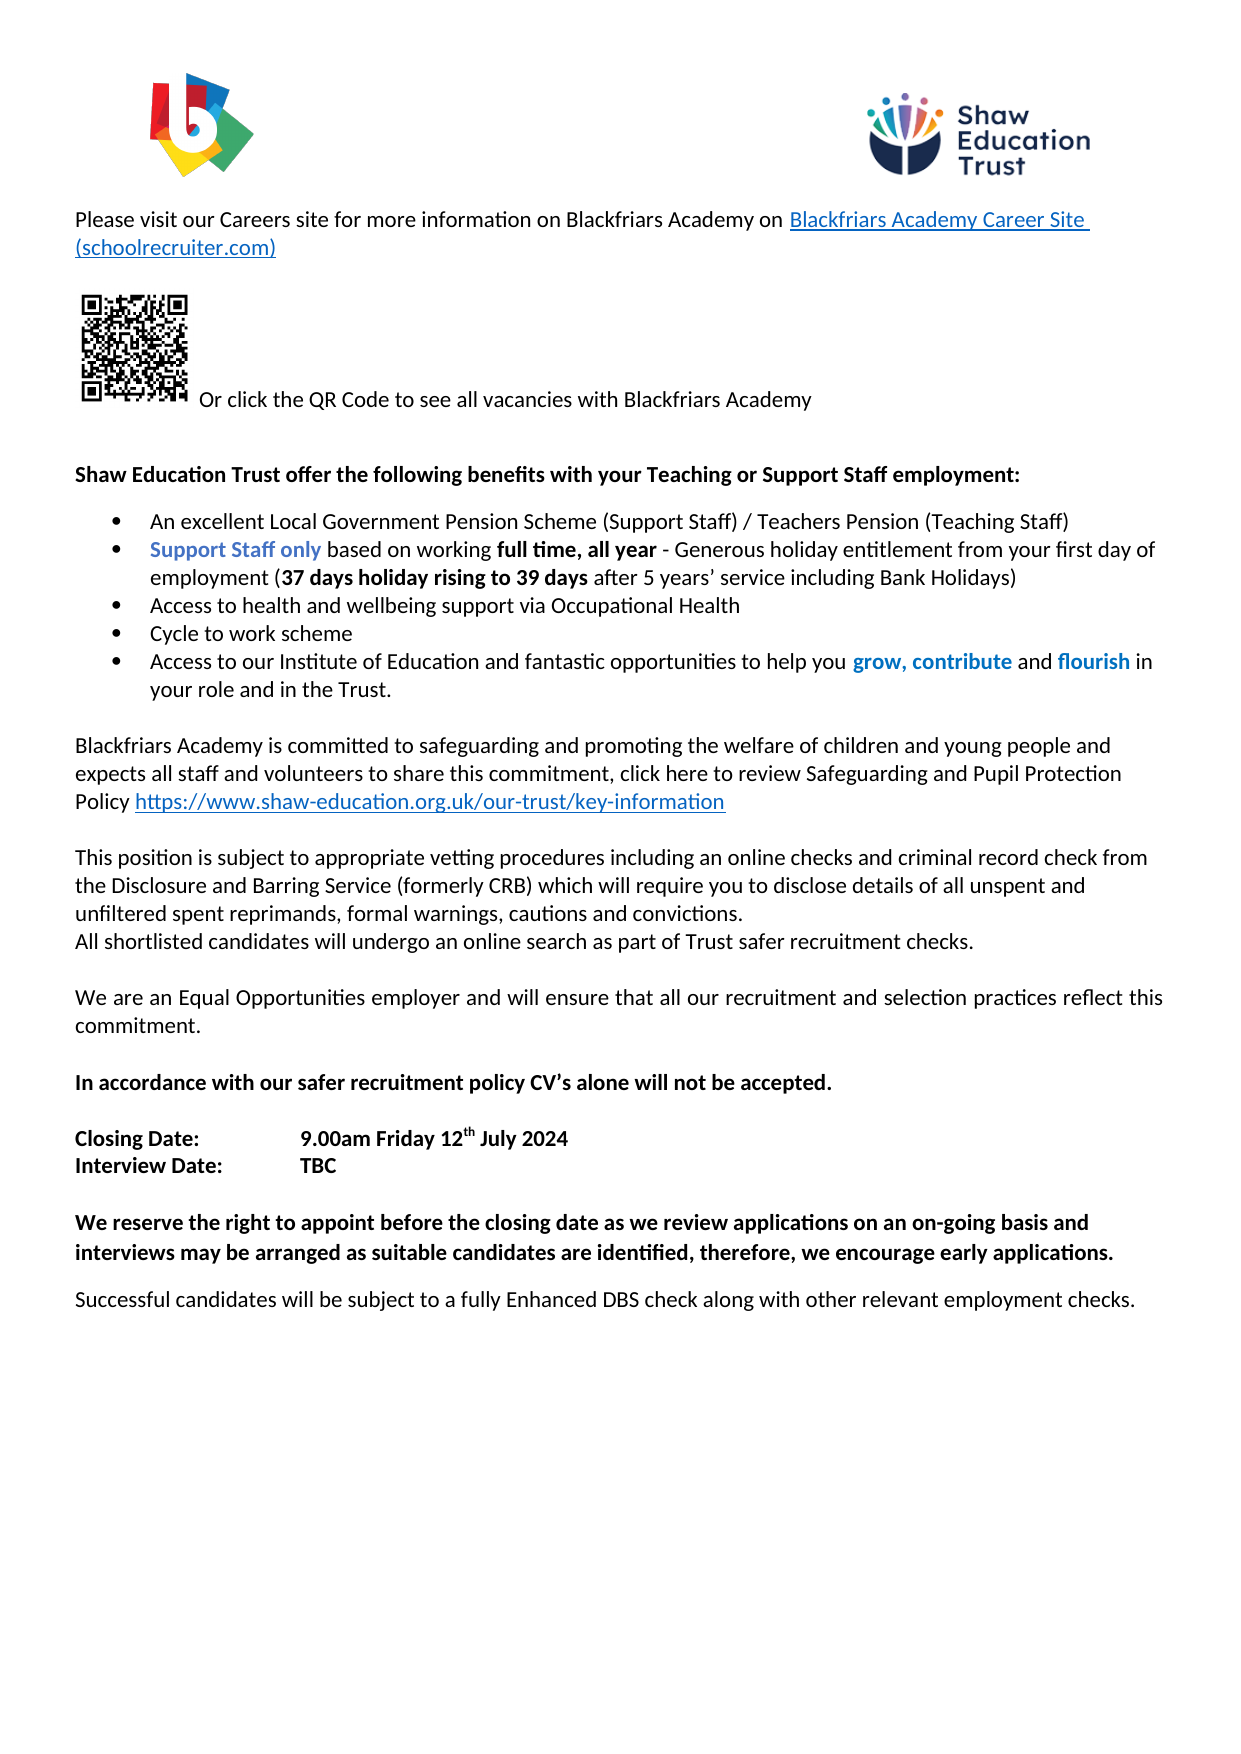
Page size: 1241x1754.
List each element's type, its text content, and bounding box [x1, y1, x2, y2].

text Blackfriars Academy is committed to safeguarding and promoting the welfare of children and young people and expects all staff and volunteers to share this commitment, click here to review Safeguarding and Pupil Protection Policy https://www.shaw-education.org.uk/our-trust/key-information [75, 731, 1165, 815]
text Shaw Education Trust offer the following benefits with your Teaching or Support Staff employment: [75, 460, 1165, 488]
list Access to our Institute of Education and fantastic opportunities to help you grow, contribute and flourish in your role and in the Trust. [112, 647, 1165, 703]
list Cycle to work scheme [112, 619, 1165, 647]
list An excellent Local Government Pension Scheme (Support Staff) / Teachers Pension (Teaching Staff) [112, 507, 1165, 535]
text Or click the QR Code to see all vacancies with Blackfriars Academy [75, 289, 1165, 413]
text We are an Equal Opportunities employer and will ensure that all our recruitment and selection practices reflect this commitment. [75, 983, 1165, 1039]
list Access to health and wellbeing support via Occupational Health [112, 591, 1165, 619]
text Closing Date: 9.00am Friday 12th July 2024 [75, 1124, 1165, 1152]
picture [150, 73, 254, 177]
text All shortlisted candidates will undergo an online search as part of Trust safer recruitment checks. [75, 927, 1165, 956]
text Successful candidates will be subject to a fully Enhanced DBS check along with other relevant employment checks. [75, 1285, 1165, 1313]
picture [75, 288, 194, 408]
text We reserve the right to appoint before the closing date as we review applications on an on-going basis and interviews may be arranged as suitable candidates are identified, therefore, we encourage early applications. [75, 1208, 1165, 1266]
text This position is subject to appropriate vetting procedures including an online checks and criminal record check from the Disclosure and Barring Service (formerly CRB) which will require you to disclose details of all unspent and unfiltered spent reprimands, formal warnings, cautions and convictions. [75, 843, 1165, 927]
text Interview Date: TBC [75, 1152, 1165, 1180]
text Please visit our Careers site for more information on Blackfriars Academy on Blackfriars Academy Career Site (schoolrecruiter.com) [75, 205, 1165, 261]
text In accordance with our safer recruitment policy CV’s alone will not be accepted. [75, 1068, 1165, 1096]
list Support Staff only based on working full time, all year - Generous holiday entitlement from your first day of employment (37 days holiday rising to 39 days after 5 years’ service including Bank Holidays) [112, 535, 1165, 591]
picture [867, 93, 1091, 177]
